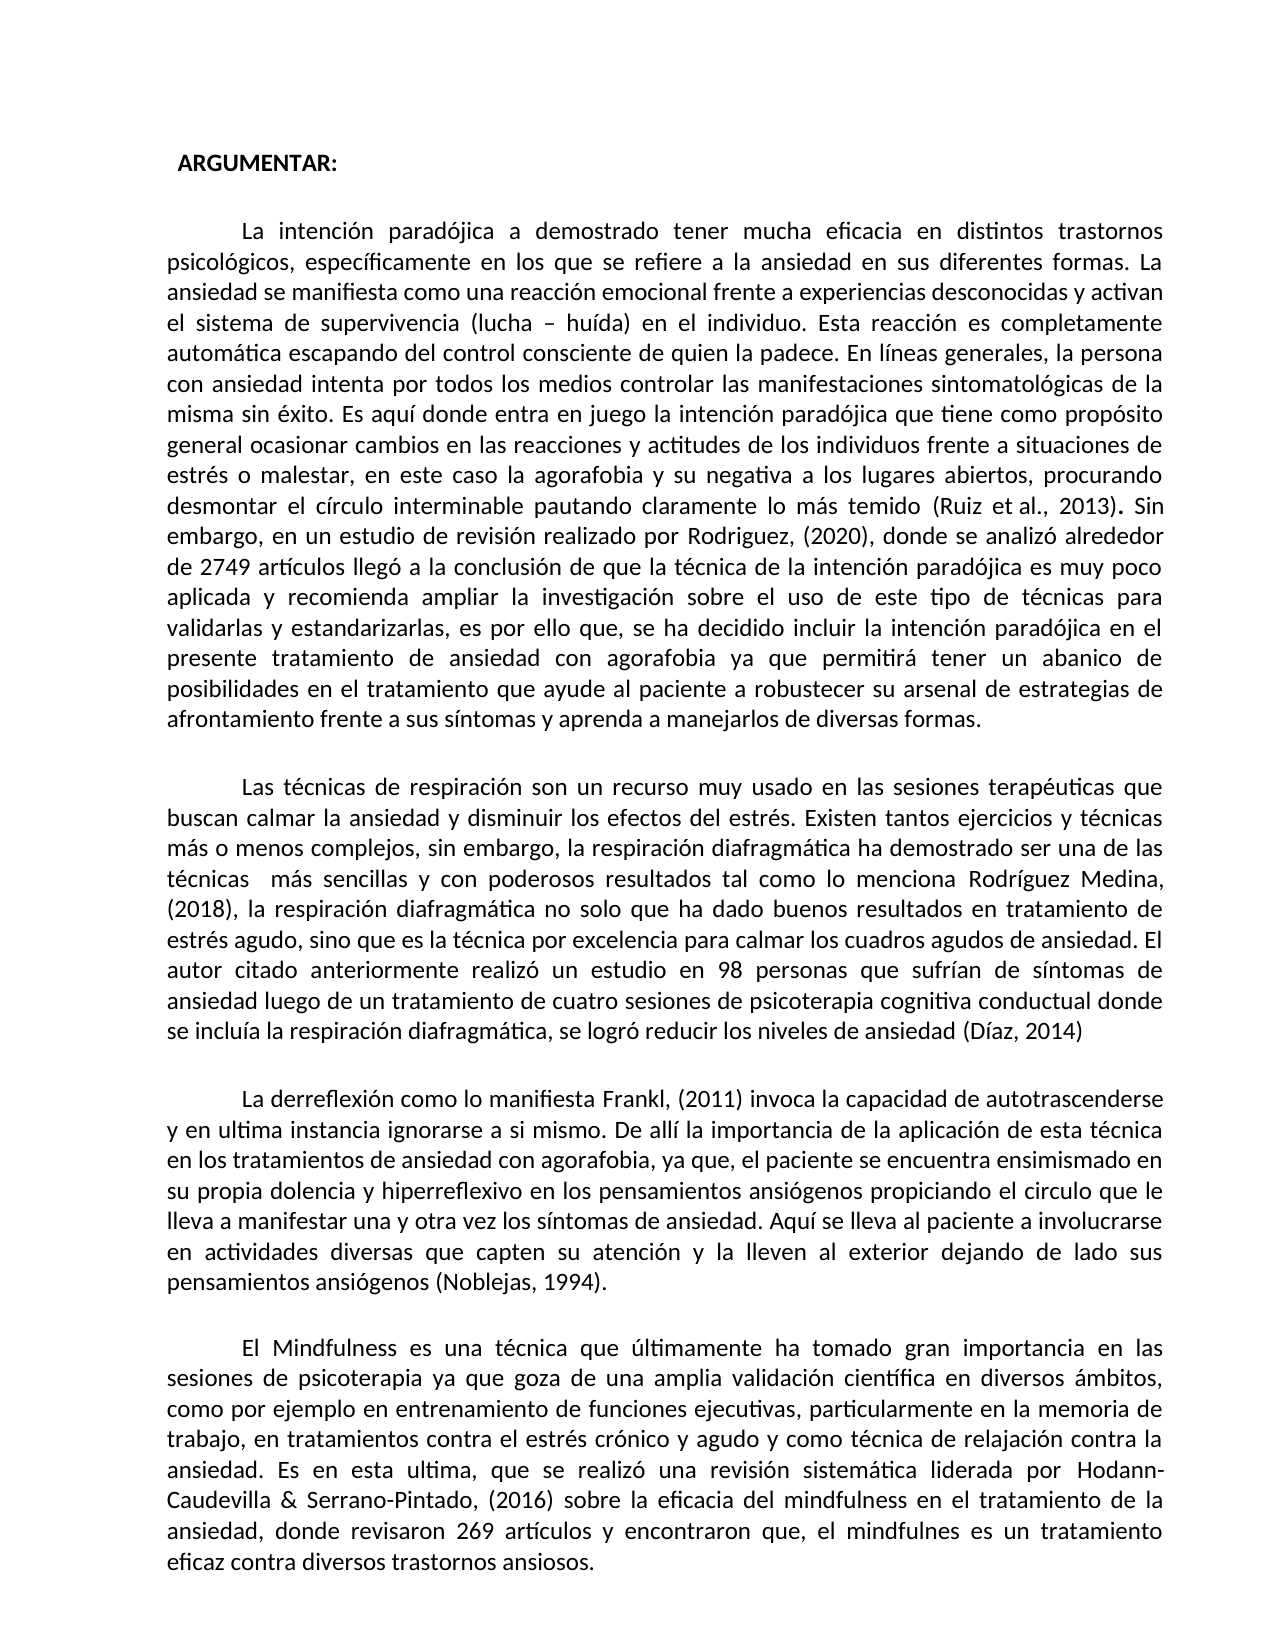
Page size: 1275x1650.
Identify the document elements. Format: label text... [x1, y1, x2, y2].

text La intención paradójica a demostrado tener mucha eficacia en distintos trastornos psicológicos, específicamente en los que se refiere a la ansiedad en sus diferentes formas. La ansiedad se manifiesta como una reacción emocional frente a experiencias desconocidas y activan el sistema de supervivencia (lucha – huída) en el individuo. Esta reacción es completamente automática escapando del control consciente de quien la padece. En líneas generales, la persona con ansiedad intenta por todos los medios controlar las manifestaciones sintomatológicas de la misma sin éxito. Es aquí donde entra en juego la intención paradójica que tiene como propósito general ocasionar cambios en las reacciones y actitudes de los individuos frente a situaciones de estrés o malestar, en este caso la agorafobia y su negativa a los lugares abiertos, procurando desmontar el círculo interminable pautando claramente lo más temido (Ruiz et al., 2013). Sin embargo, en un estudio de revisión realizado por Rodriguez, (2020), donde se analizó alrededor de 2749 artículos llegó a la conclusión de que la técnica de la intención paradójica es muy poco aplicada y recomienda ampliar la investigación sobre el uso de este tipo de técnicas para validarlas y estandarizarlas, es por ello que, se ha decidido incluir la intención paradójica en el presente tratamiento de ansiedad con agorafobia ya que permitirá tener un abanico de posibilidades en el tratamiento que ayude al paciente a robustecer su arsenal de estrategias de afrontamiento frente a sus síntomas y aprenda a manejarlos de diversas formas. [167, 215, 1164, 734]
text ARGUMENTAR: [177, 147, 1164, 178]
text La derreflexión como lo manifiesta Frankl, (2011) invoca la capacidad de autotrascenderse y en ultima instancia ignorarse a si mismo. De allí la importancia de la aplicación de esta técnica en los tratamientos de ansiedad con agorafobia, ya que, el paciente se encuentra ensimismado en su propia dolencia y hiperreflexivo en los pensamientos ansiógenos propiciando el circulo que le lleva a manifestar una y otra vez los síntomas de ansiedad. Aquí se lleva al paciente a involucrarse en actividades diversas que capten su atención y la lleven al exterior dejando de lado sus pensamientos ansiógenos (Noblejas, 1994). [167, 1083, 1164, 1297]
text Las técnicas de respiración son un recurso muy usado en las sesiones terapéuticas que buscan calmar la ansiedad y disminuir los efectos del estrés. Existen tantos ejercicios y técnicas más o menos complejos, sin embargo, la respiración diafragmática ha demostrado ser una de las técnicas más sencillas y con poderosos resultados tal como lo menciona Rodríguez Medina, (2018), la respiración diafragmática no solo que ha dado buenos resultados en tratamiento de estrés agudo, sino que es la técnica por excelencia para calmar los cuadros agudos de ansiedad. El autor citado anteriormente realizó un estudio en 98 personas que sufrían de síntomas de ansiedad luego de un tratamiento de cuatro sesiones de psicoterapia cognitiva conductual donde se incluía la respiración diafragmática, se logró reducir los niveles de ansiedad (Díaz, 2014) [167, 771, 1164, 1046]
text El Mindfulness es una técnica que últimamente ha tomado gran importancia en las sesiones de psicoterapia ya que goza de una amplia validación científica en diversos ámbitos, como por ejemplo en entrenamiento de funciones ejecutivas, particularmente en la memoria de trabajo, en tratamientos contra el estrés crónico y agudo y como técnica de relajación contra la ansiedad. Es en esta ultima, que se realizó una revisión sistemática liderada por Hodann-Caudevilla & Serrano-Pintado, (2016) sobre la eficacia del mindfulness en el tratamiento de la ansiedad, donde revisaron 269 artículos y encontraron que, el mindfulnes es un tratamiento eficaz contra diversos trastornos ansiosos. [167, 1332, 1164, 1576]
